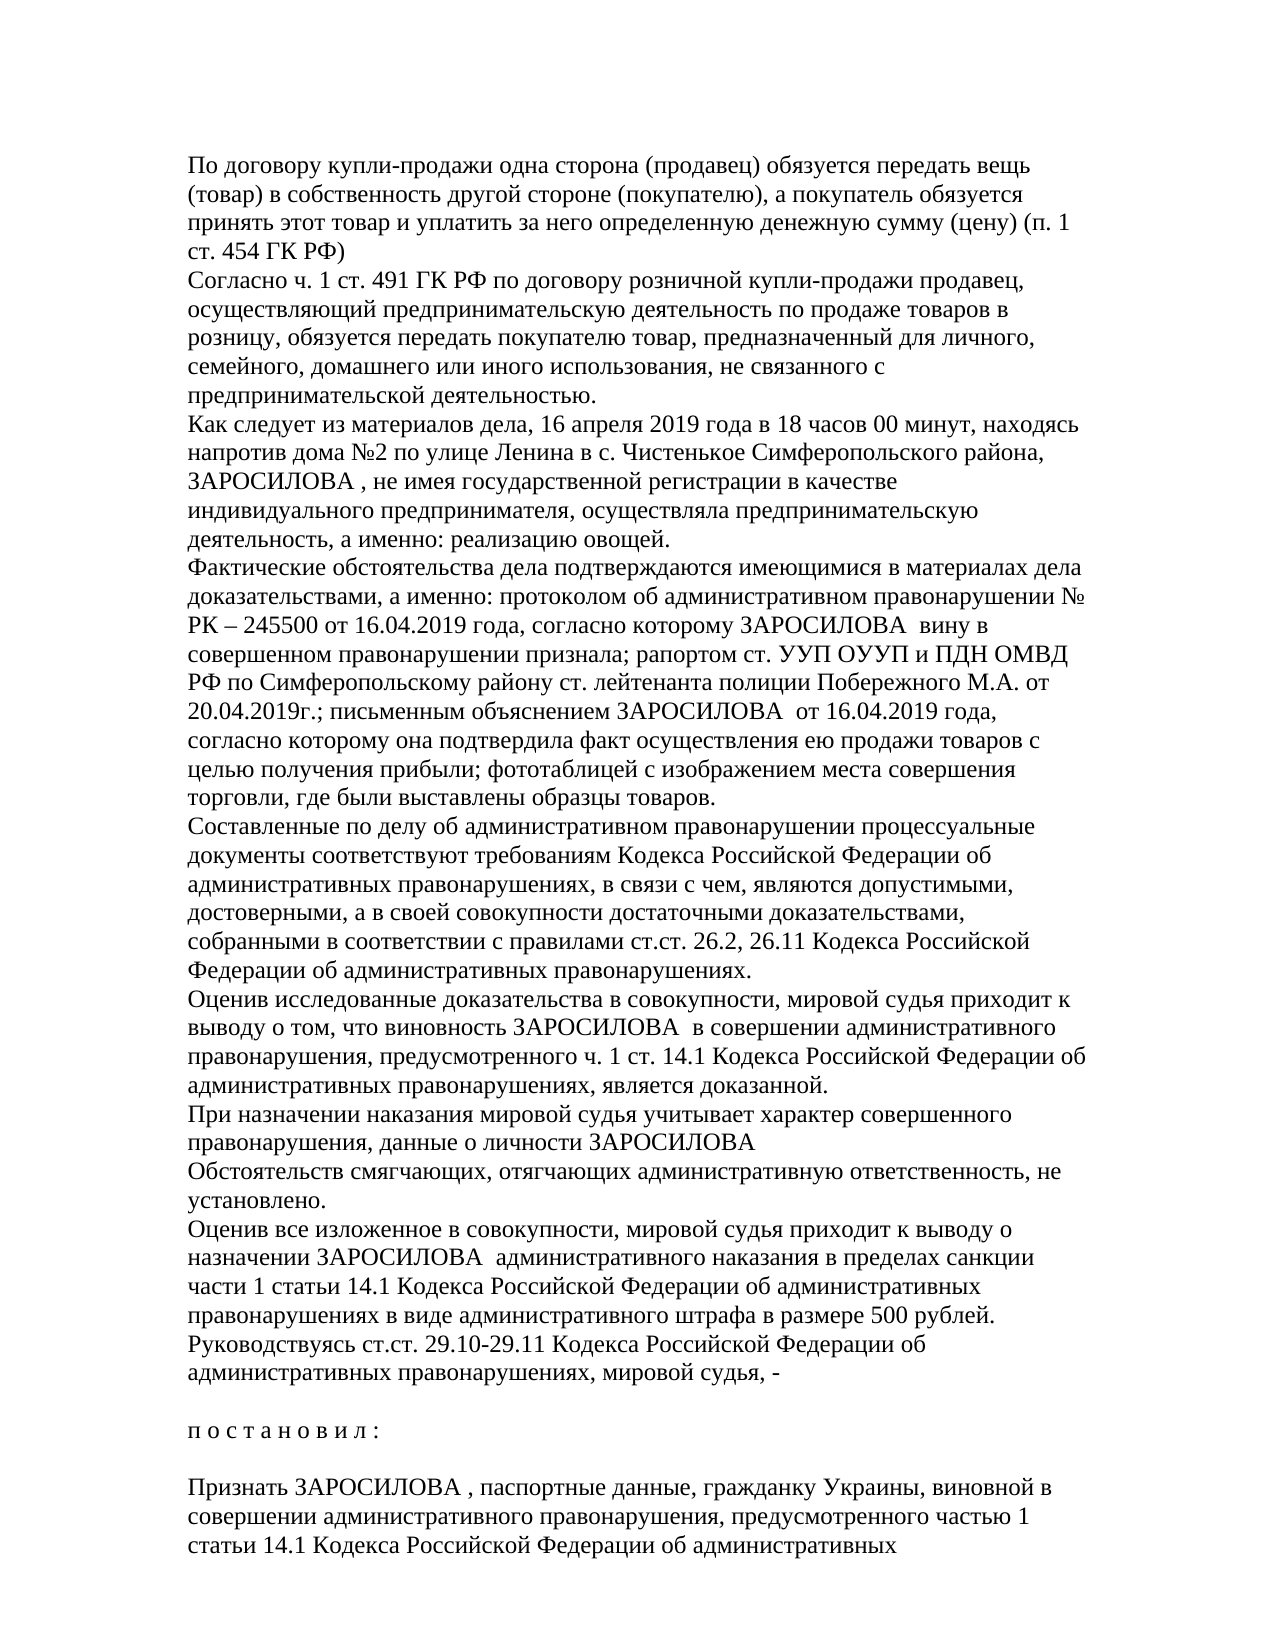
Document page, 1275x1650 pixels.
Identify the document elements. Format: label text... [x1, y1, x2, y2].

text Составленные по делу об административном правонарушении процессуальные документы соответствуют требованиям Кодекса Российской Федерации об административных правонарушениях, в связи с чем, являются допустимыми, достоверными, а в своей совокупности достаточными доказательствами, собранными в соответствии с правилами ст.ст. 26.2, 26.11 Кодекса Российской Федерации об административных правонарушениях. [187, 811, 1087, 984]
text Руководствуясь ст.ст. 29.10-29.11 Кодекса Российской Федерации об административных правонарушениях, мировой судья, - [187, 1329, 1087, 1386]
text Оценив все изложенное в совокупности, мировой судья приходит к выводу о назначении ЗАРОСИЛОВА административного наказания в пределах санкции части 1 статьи 14.1 Кодекса Российской Федерации об административных правонарушениях в виде административного штрафа в размере 500 рублей. [187, 1214, 1087, 1329]
text Оценив исследованные доказательства в совокупности, мировой судья приходит к выводу о том, что виновность ЗАРОСИЛОВА в совершении административного правонарушения, предусмотренного ч. 1 ст. 14.1 Кодекса Российской Федерации об административных правонарушениях, является доказанной. [187, 984, 1087, 1099]
text п о с т а н о в и л : [187, 1415, 1087, 1444]
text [187, 1472, 1087, 1559]
text Как следует из материалов дела, 16 апреля 2019 года в 18 часов 00 минут, находясь напротив дома №2 по улице Ленина в с. Чистенькое Симферопольского района, ЗАРОСИЛОВА , не имея государственной регистрации в качестве индивидуального предпринимателя, осуществляла предпринимательскую деятельность, а именно: реализацию овощей. [187, 409, 1087, 552]
text Обстоятельств смягчающих, отягчающих административную ответственность, не установлено. [187, 1156, 1087, 1214]
text По договору купли-продажи одна сторона (продавец) обязуется передать вещь (товар) в собственность другой стороне (покупателю), а покупатель обязуется принять этот товар и уплатить за него определенную денежную сумму (цену) (п. 1 ст. 454 ГК РФ) [187, 150, 1087, 265]
text Согласно ч. 1 ст. 491 ГК РФ по договору розничной купли-продажи продавец, осуществляющий предпринимательскую деятельность по продаже товаров в розницу, обязуется передать покупателю товар, предназначенный для личного, семейного, домашнего или иного использования, не связанного с предпринимательской деятельностью. [187, 265, 1087, 409]
text При назначении наказания мировой судья учитывает характер совершенного правонарушения, данные о личности ЗАРОСИЛОВА [187, 1099, 1087, 1156]
text Фактические обстоятельства дела подтверждаются имеющимися в материалах дела доказательствами, а именно: протоколом об административном правонарушении № РК – 245500 от 16.04.2019 года, согласно которому ЗАРОСИЛОВА вину в совершенном правонарушении признала; рапортом ст. УУП ОУУП и ПДН ОМВД РФ по Симферопольскому району ст. лейтенанта полиции Побережного М.А. от 20.04.2019г.; письменным объяснением ЗАРОСИЛОВА от 16.04.2019 года, согласно которому она подтвердила факт осуществления ею продажи товаров с целью получения прибыли; фототаблицей с изображением места совершения торговли, где были выставлены образцы товаров. [187, 552, 1087, 811]
